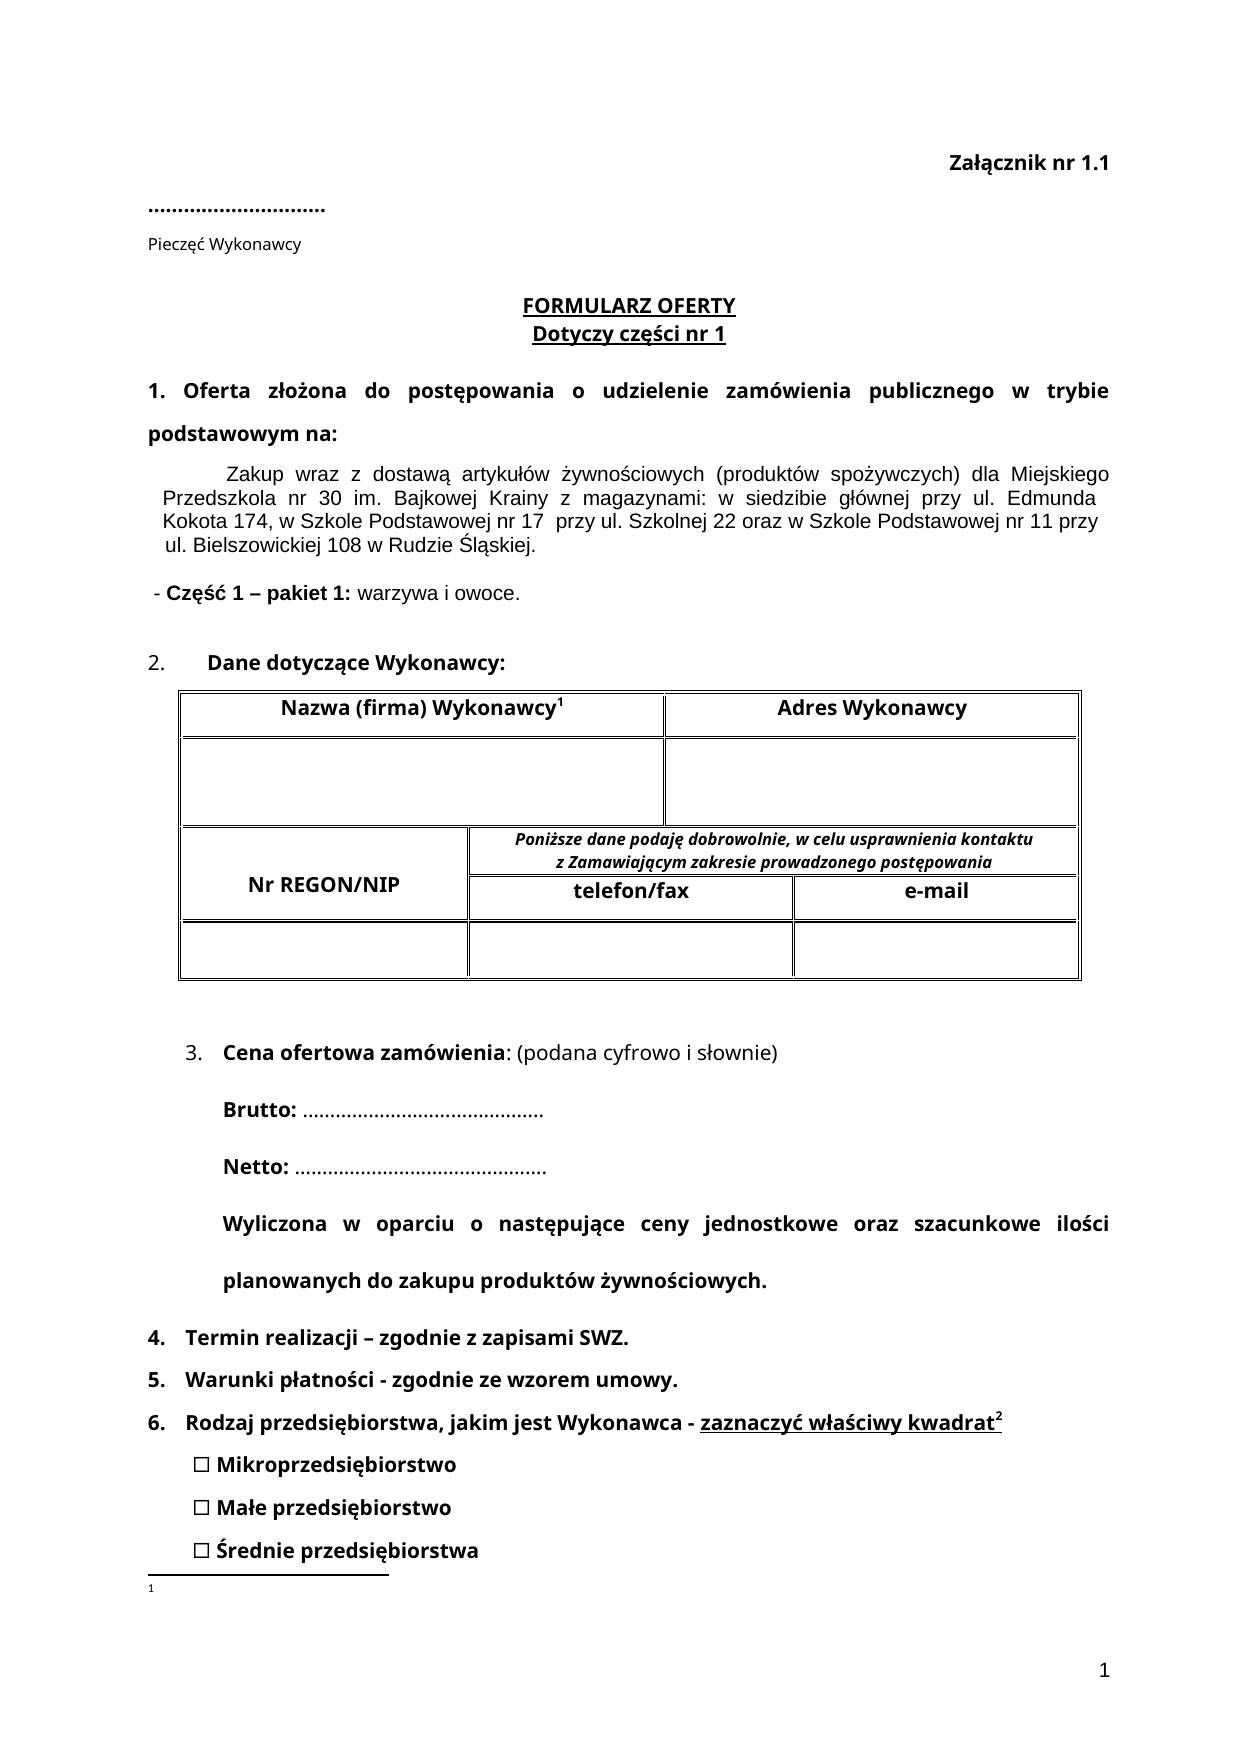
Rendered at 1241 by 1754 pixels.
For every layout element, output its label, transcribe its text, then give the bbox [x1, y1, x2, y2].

text Mikroprzedsiębiorstwo [192, 1451, 1110, 1479]
text Wyliczona w oparciu o następujące ceny jednostkowe oraz szacunkowe ilości planowanych do zakupu produktów żywnościowych. [223, 1209, 1110, 1294]
table_cell [665, 736, 1080, 825]
text ul. Bielszowickiej 108 w Rudzie Śląskiej. [148, 533, 1110, 557]
text ………………………… [148, 190, 1110, 219]
table_cell telefon/fax [470, 877, 792, 919]
table_cell [469, 923, 793, 978]
text Średnie przedsiębiorstwa [192, 1536, 1110, 1564]
list Termin realizacji – zgodnie z zapisami SWZ. [148, 1323, 1110, 1351]
text FORMULARZ OFERTY [148, 291, 1110, 319]
table_cell Nr REGON/NIP [179, 825, 468, 919]
table_cell [179, 919, 468, 978]
text Załącznik nr 1.1 [148, 148, 1110, 176]
text Netto: ………………………………………. [223, 1152, 1110, 1181]
list Warunki płatności - zgodnie ze wzorem umowy. [148, 1365, 1110, 1394]
text - Część 1 – pakiet 1: warzywa i owoce. [148, 581, 1110, 605]
table_header Nazwa (firma) Wykonawcy [181, 694, 664, 736]
text Małe przedsiębiorstwo [192, 1493, 1110, 1522]
text Pieczęć Wykonawcy [148, 233, 1110, 256]
table_cell [179, 736, 664, 825]
table_cell [793, 919, 1080, 978]
list Rodzaj przedsiębiorstwa, jakim jest Wykonawca - zaznaczyć właściwy kwadrat2 [148, 1408, 1110, 1436]
list Cena ofertowa zamówienia: (podana cyfrowo i słownie) [185, 1038, 1110, 1067]
text Brutto: …………………………………….. [223, 1095, 1110, 1124]
text 1. Oferta złożona do postępowania o udzielenie zamówienia publicznego w trybie podstawowym na: [148, 376, 1110, 447]
list Zakup wraz z dostawą artykułów żywnościowych (produktów spożywczych) dla Miejskiego Przedszkola nr 30 im. Bajkowej Krainy z magazynami: w siedzibie głównej przy ul. Edmunda Kokota 174, w Szkole Podstawowej nr 17 przy ul. Szkolnej 22 oraz w Szkole Podstawowej nr 11 przy [162, 461, 1110, 533]
table_header Adres Wykonawcy [665, 694, 1078, 736]
table_cell e-mail [795, 874, 1078, 919]
text Dotyczy części nr 1 [148, 319, 1110, 348]
list Dane dotyczące Wykonawcy: [148, 648, 1110, 676]
table_cell Poniższe dane podaję dobrowolnie, w celu usprawnienia kontaktu z Zamawiającym zakresie prowadzonego postępowania [469, 825, 1080, 873]
